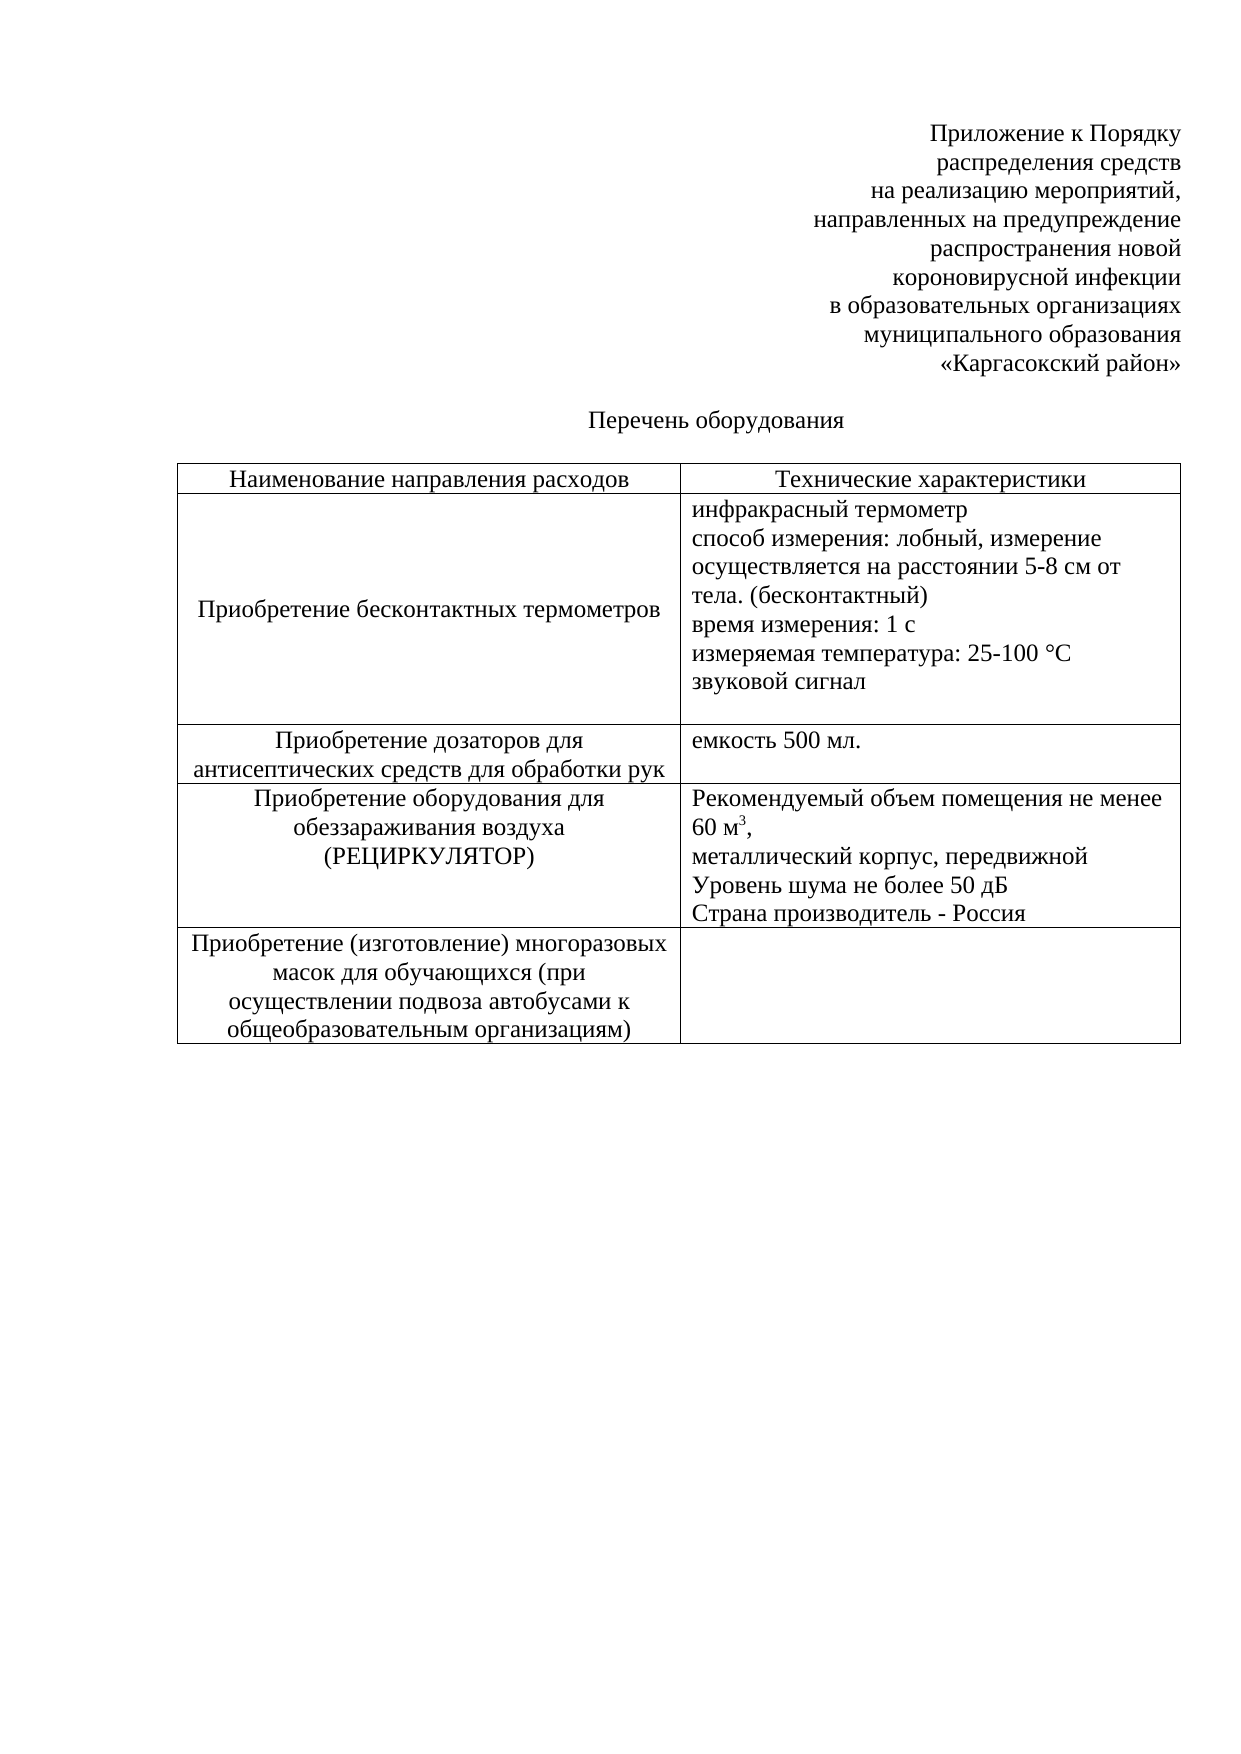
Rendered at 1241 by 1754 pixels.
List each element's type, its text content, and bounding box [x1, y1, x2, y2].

text на реализацию мероприятий, [177, 176, 1181, 204]
text короновирусной инфекции [177, 262, 1181, 291]
table_cell Приобретение оборудования для обеззараживания воздуха (РЕЦИРКУЛЯТОР) [178, 784, 680, 927]
text в образовательных организациях [177, 291, 1181, 319]
table_cell [681, 928, 1180, 1043]
text направленных на предупреждение [177, 204, 1181, 233]
text распространения новой [177, 233, 1181, 262]
table_cell Приобретение дозаторов для антисептических средств для обработки рук [178, 725, 680, 782]
text Перечень оборудования [177, 406, 1181, 434]
table_cell инфракрасный термометр способ измерения: лобный, измерение осуществляется на расстоянии 5-8 см от тела. (бесконтактный) время измерения: 1 с измеряемая температура: 25-100 °С звуковой сигнал [681, 494, 1180, 724]
table_cell Приобретение бесконтактных термометров [178, 494, 680, 724]
table_cell Приобретение (изготовление) многоразовых масок для обучающихся (при осуществлении подвоза автобусами к общеобразовательным организациям) [178, 928, 680, 1043]
table_cell Рекомендуемый объем помещения не менее 60 м3, металлический корпус, передвижной Уровень шума не более 50 дБ Страна производитель - Россия [681, 784, 1180, 927]
text муниципального образования [177, 319, 1181, 348]
text Приложение к Порядку [177, 118, 1181, 147]
table_header Технические характеристики [681, 464, 1180, 493]
table_header Наименование направления расходов [178, 464, 680, 493]
table_cell емкость 500 мл. [681, 725, 1180, 782]
text «Каргасокский район» [177, 348, 1181, 377]
text распределения средств [177, 147, 1181, 176]
